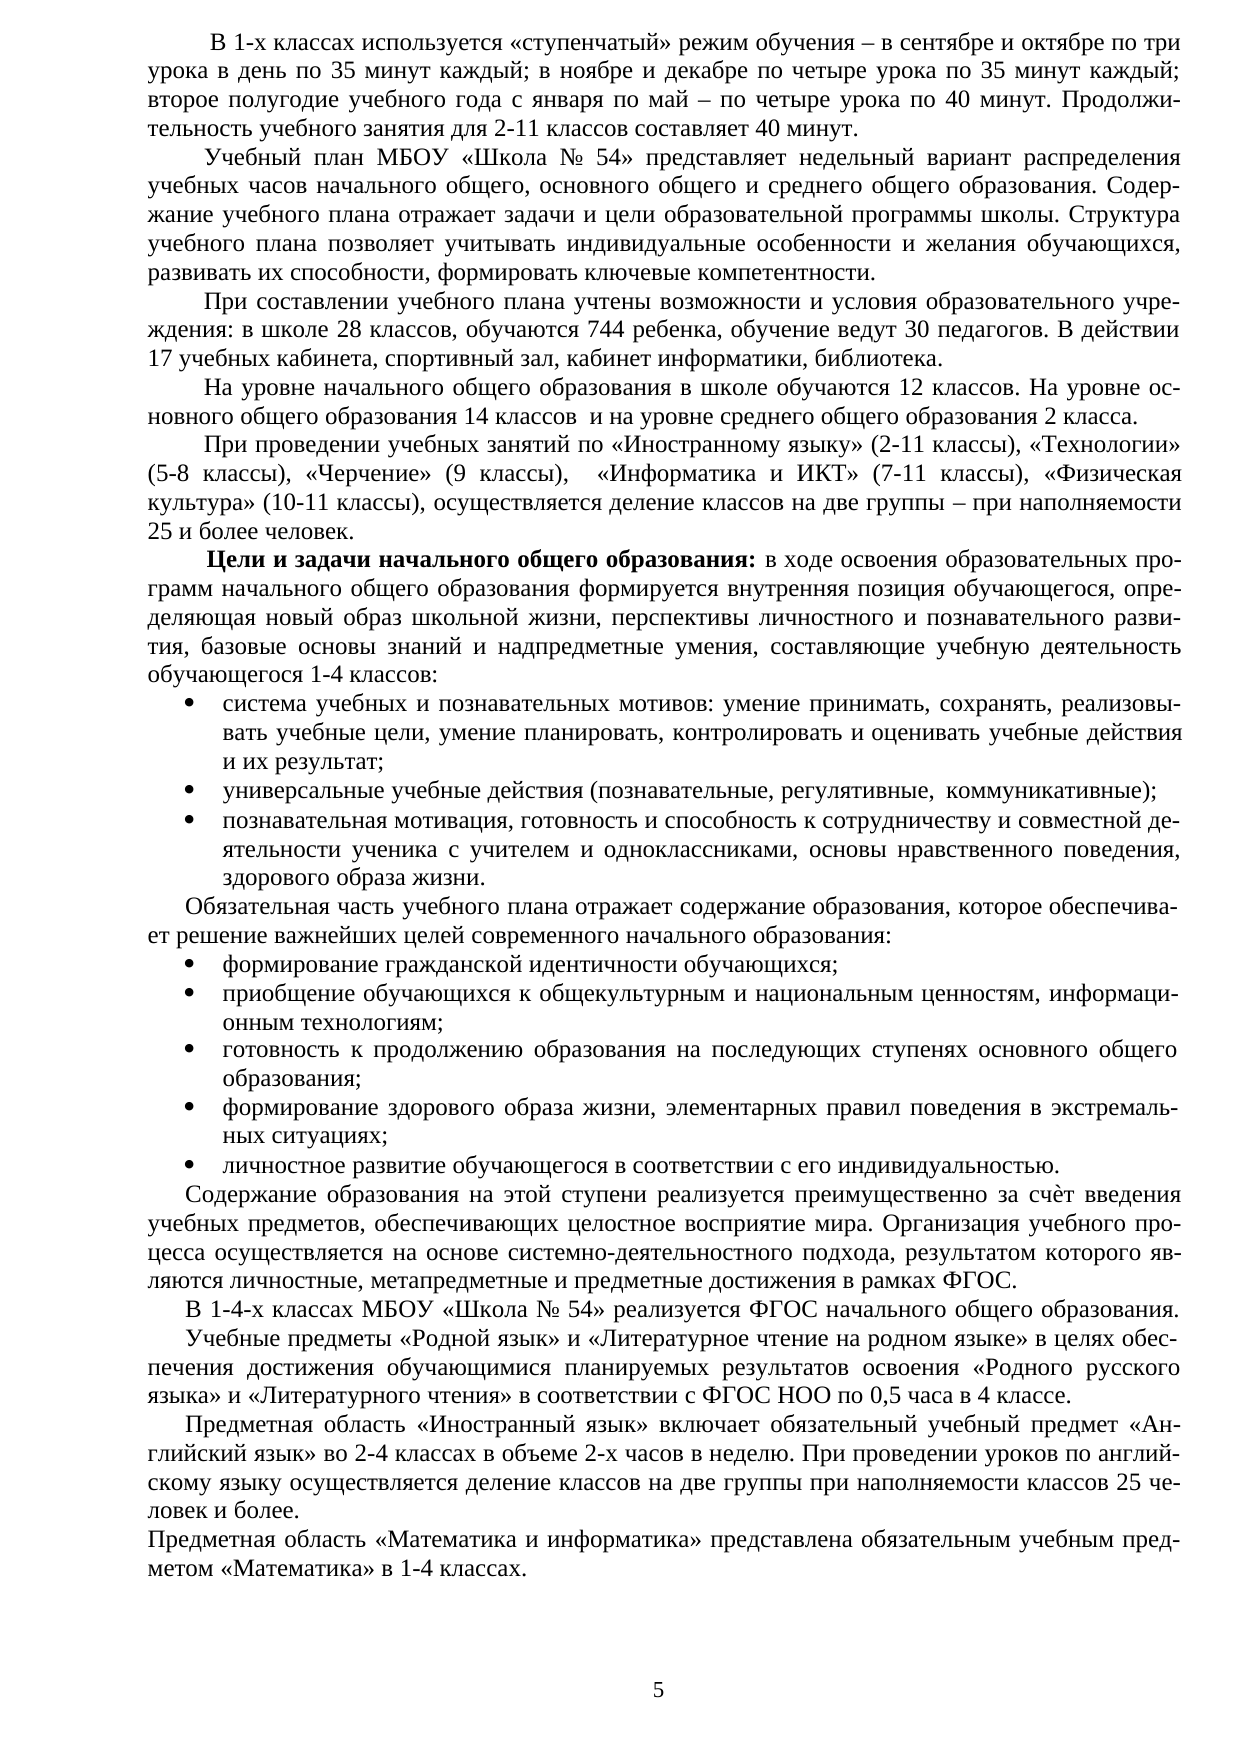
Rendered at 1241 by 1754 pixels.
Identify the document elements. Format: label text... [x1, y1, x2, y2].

list личностное развитие обучающегося в соответствии с его индивидуальностью. [185, 1149, 1240, 1179]
text Обязательная часть учебного плана отражает содержание образования, которое обеспечива- ет решение важнейших целей современного начального образования: [147, 891, 1197, 949]
list познавательная мотивация, готовность и способность к сотрудничеству и совместной де- ятельности ученика с учителем и одноклассниками, основы нравственного поведения, здорового образа жизни. [185, 805, 1182, 891]
text На уровне начального общего образования в школе обучаются 12 классов. На уровне ос- новного общего образования 14 классов и на уровне среднего общего образования 2 класса. [147, 372, 1182, 429]
text При составлении учебного плана учтены возможности и условия образовательного учре- ждения: в школе 28 классов, обучаются 744 ребенка, обучение ведут 30 педагогов. В действии 17 учебных кабинета, спортивный зал, кабинет информатики, библиотека. [147, 286, 1182, 372]
list готовность к продолжению образования на последующих ступенях основного общего образования; [185, 1035, 1181, 1092]
text Цели и задачи начального общего образования: в ходе освоения образовательных про- грамм начального общего образования формируется внутренняя позиция обучающегося, опре- деляющая новый образ школьной жизни, перспективы личностного и познавательного разви- тия, базовые основы знаний и надпредметные умения, составляющие учебную деятельность обучающегося 1-4 классов: [147, 544, 1182, 688]
text Содержание образования на этой ступени реализуется преимущественно за счѐт введения учебных предметов, обеспечивающих целостное восприятие мира. Организация учебного про- цесса осуществляется на основе системно-деятельностного подхода, результатом которого яв- ляются личностные, метапредметные и предметные достижения в рамках ФГОС. [147, 1179, 1183, 1294]
text Предметная область «Математика и информатика» представлена обязательным учебным пред- метом «Математика» в 1-4 классах. [147, 1524, 1182, 1582]
list формирование здорового образа жизни, элементарных правил поведения в экстремаль- ных ситуациях; [185, 1092, 1182, 1149]
text В 1-4-х классах МБОУ «Школа № 54» реализуется ФГОС начального общего образования. Учебные предметы «Родной язык» и «Литературное чтение на родном языке» в целях обес- [185, 1294, 1181, 1352]
text В 1-х классах используется «ступенчатый» режим обучения – в сентябре и октябре по три урока в день по 35 минут каждый; в ноябре и декабре по четыре урока по 35 минут каждый; второе полугодие учебного года с января по май – по четыре урока по 40 минут. Продолжи- тельность учебного занятия для 2-11 классов составляет 40 минут. [147, 27, 1182, 142]
list универсальные учебные действия (познавательные, регулятивные, коммуникативные); [185, 774, 1240, 805]
text Предметная область «Иностранный язык» включает обязательный учебный предмет «Ан- глийский язык» во 2-4 классах в объеме 2-х часов в неделю. При проведении уроков по англий- скому языку осуществляется деление классов на две группы при наполняемости классов 25 че- ловек и более. [147, 1409, 1182, 1524]
list приобщение обучающихся к общекультурным и национальным ценностям, информаци- онным технологиям; [185, 979, 1182, 1035]
text печения достижения обучающимися планируемых результатов освоения «Родного русского языка» и «Литературного чтения» в соответствии с ФГОС НОО по 0,5 часа в 4 классе. [147, 1352, 1180, 1409]
text При проведении учебных занятий по «Иностранному языку» (2-11 классы), «Технологии» (5-8 классы), «Черчение» (9 классы), «Информатика и ИКТ» (7-11 классы), «Физическая культура» (10-11 классы), осуществляется деление классов на две группы – при наполняемости 25 и более человек. [147, 429, 1182, 544]
text Учебный план МБОУ «Школа № 54» представляет недельный вариант распределения учебных часов начального общего, основного общего и среднего общего образования. Содер- жание учебного плана отражает задачи и цели образовательной программы школы. Структура учебного плана позволяет учитывать индивидуальные особенности и желания обучающихся, развивать их способности, формировать ключевые компетентности. [147, 142, 1182, 286]
list система учебных и познавательных мотивов: умение принимать, сохранять, реализовы- вать учебные цели, умение планировать, контролировать и оценивать учебные действия и их результат; [185, 688, 1182, 774]
list формирование гражданской идентичности обучающихся; [185, 949, 1240, 979]
